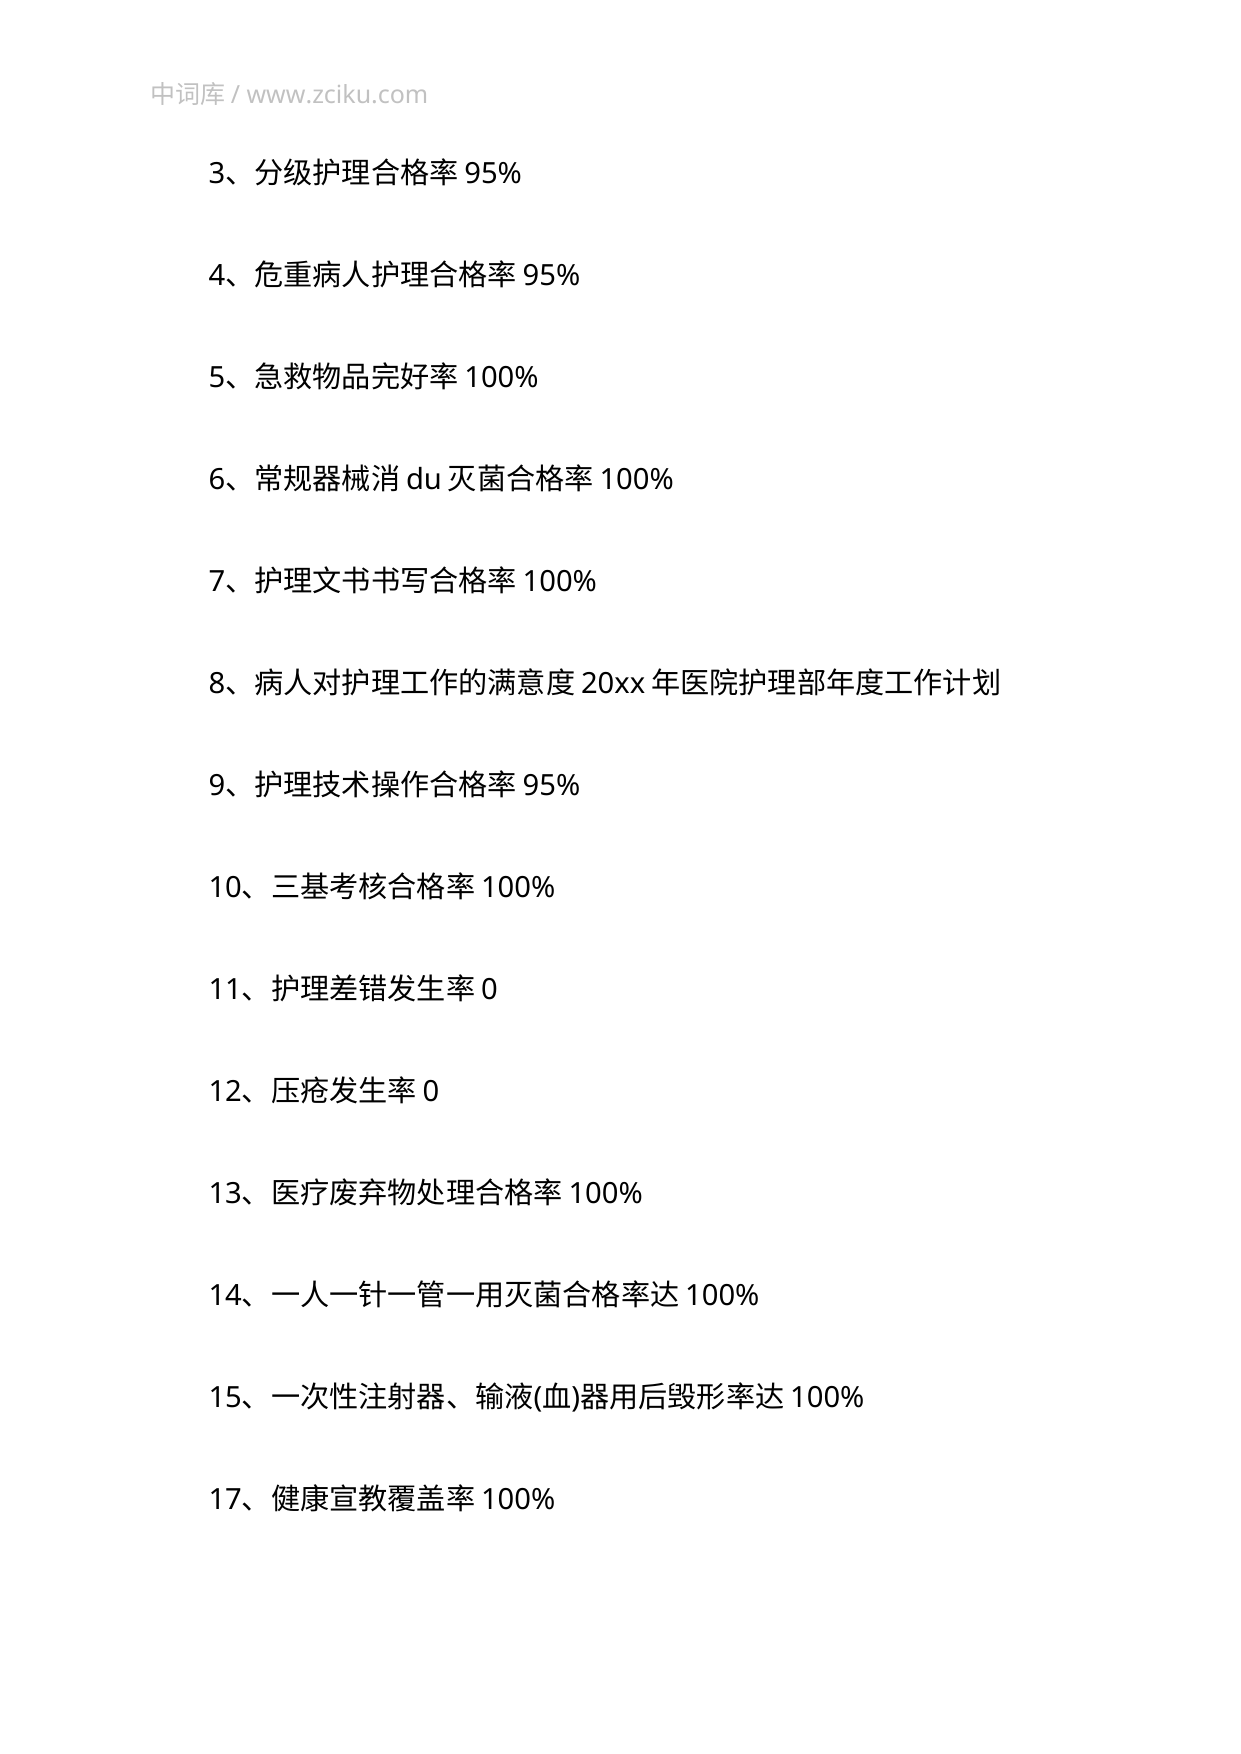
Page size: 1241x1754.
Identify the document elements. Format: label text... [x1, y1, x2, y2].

text 5、急救物品完好率100% [150, 354, 1090, 396]
text 14、一人一针一管一用灭菌合格率达100% [150, 1272, 1090, 1314]
text 13、医疗废弃物处理合格率100% [150, 1170, 1090, 1212]
text 9、护理技术操作合格率95% [150, 762, 1090, 804]
text 3、分级护理合格率95% [150, 150, 1090, 192]
text 11、护理差错发生率0 [150, 966, 1090, 1008]
text 8、病人对护理工作的满意度20xx年医院护理部年度工作计划 [150, 660, 1090, 702]
text 17、健康宣教覆盖率100% [150, 1476, 1090, 1518]
text 6、常规器械消du灭菌合格率100% [150, 456, 1090, 498]
text 7、护理文书书写合格率100% [150, 558, 1090, 600]
text 4、危重病人护理合格率95% [150, 252, 1090, 294]
text 15、一次性注射器、输液(血)器用后毁形率达100% [150, 1374, 1090, 1416]
text 10、三基考核合格率100% [150, 864, 1090, 906]
text 12、压疮发生率0 [150, 1068, 1090, 1110]
